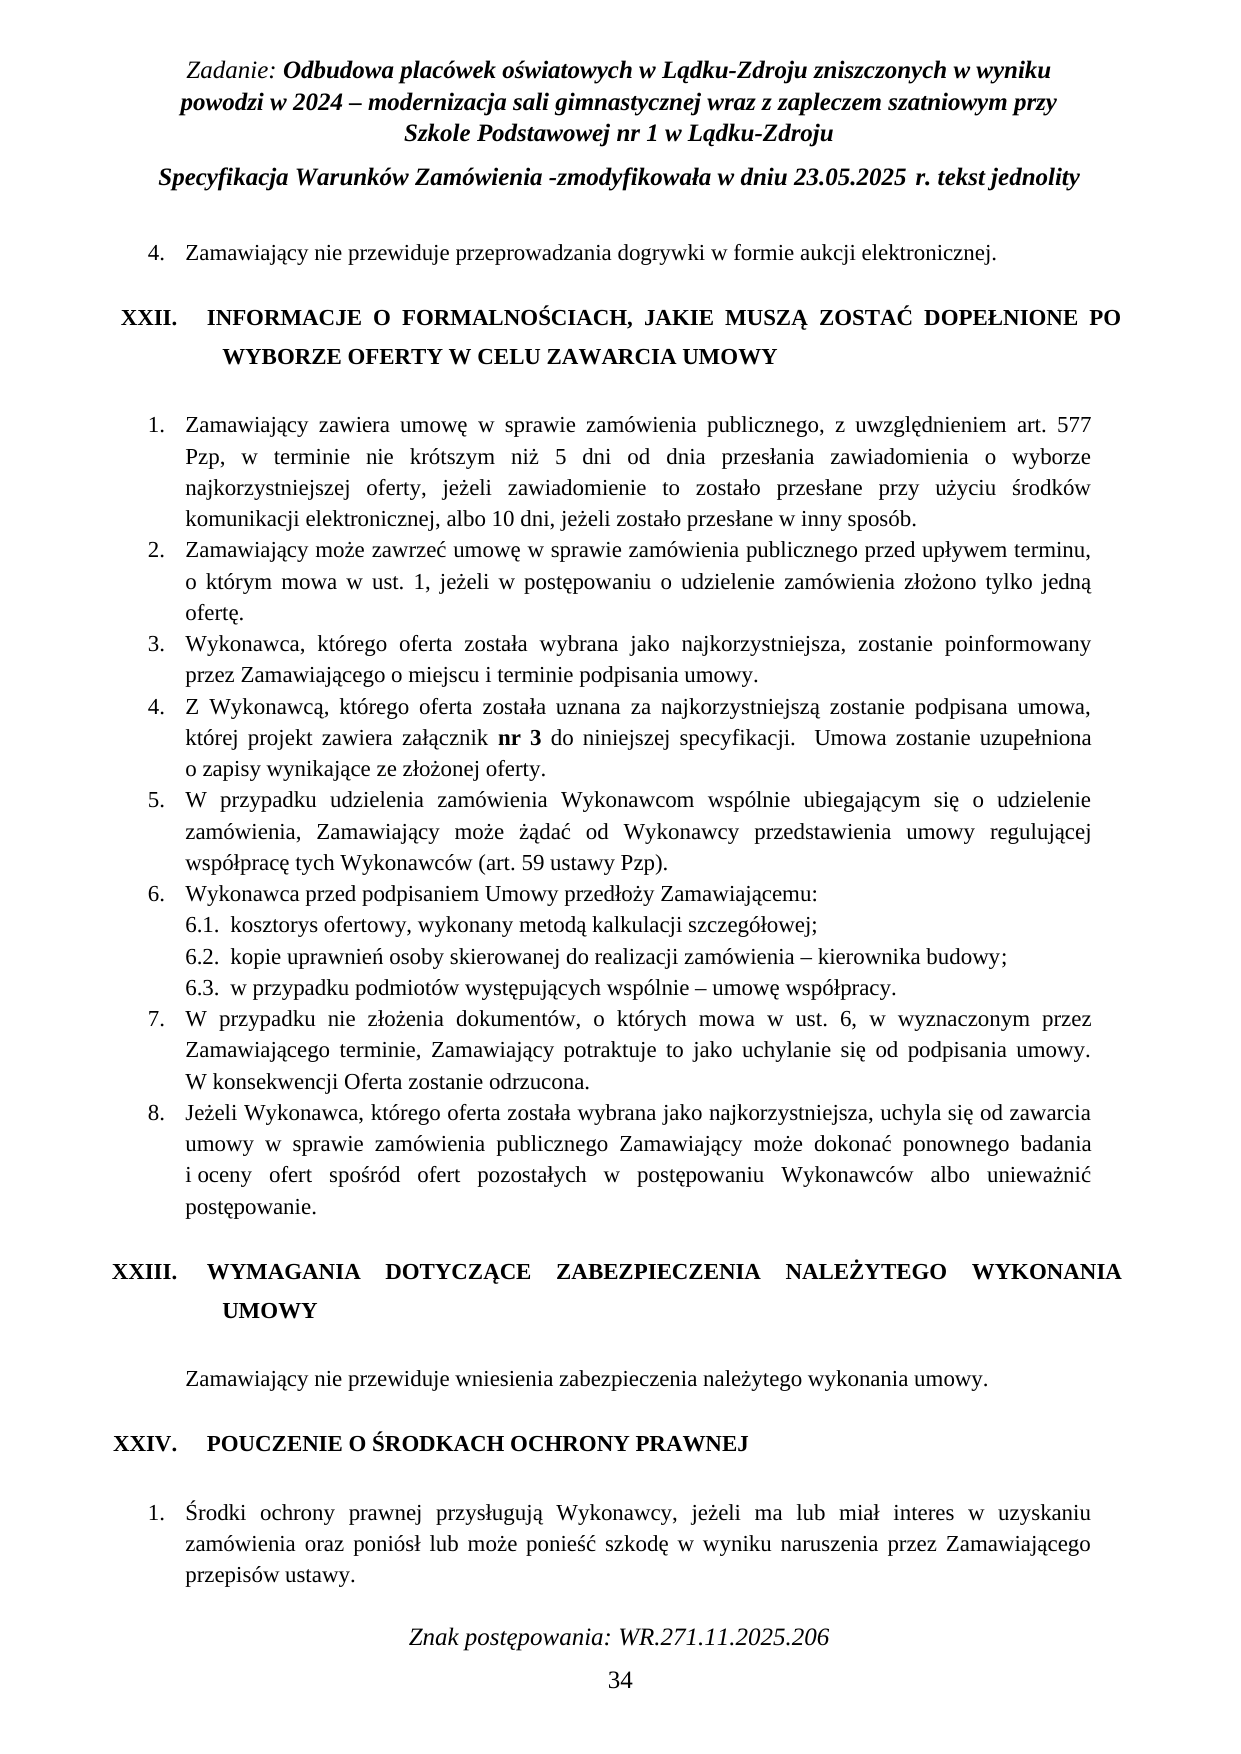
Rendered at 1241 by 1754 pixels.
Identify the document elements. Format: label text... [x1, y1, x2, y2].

list Zamawiający może zawrzeć umowę w sprawie zamówienia publicznego przed upływem terminu, o którym mowa w ust. 1, jeżeli w postępowaniu o udzielenie zamówienia złożono tylko jedną ofertę. [148, 533, 1093, 627]
list Zamawiający nie przewiduje przeprowadzania dogrywki w formie aukcji elektronicznej. [148, 235, 1093, 266]
subtitle INFORMACJE O FORMALNOŚCIACH, JAKIE MUSZĄ ZOSTAĆ DOPEŁNIONE PO WYBORZE OFERTY W CELU ZAWARCIA UMOWY [177, 304, 1122, 370]
list w przypadku podmiotów występujących wspólnie – umowę współpracy. [185, 970, 1093, 1002]
subtitle WYMAGANIA DOTYCZĄCE ZABEZPIECZENIA NALEŻYTEGO WYKONANIA UMOWY [177, 1258, 1122, 1324]
list kopie uprawnień osoby skierowanej do realizacji zamówienia – kierownika budowy; [185, 939, 1093, 970]
subtitle POUCZENIE O ŚRODKACH OCHRONY PRAWNEJ [177, 1431, 1122, 1457]
list Wykonawca, którego oferta została wybrana jako najkorzystniejsza, zostanie poinformowany przez Zamawiającego o miejscu i terminie podpisania umowy. [148, 627, 1093, 689]
list kosztorys ofertowy, wykonany metodą kalkulacji szczegółowej; [185, 908, 1093, 939]
list Zamawiający nie przewiduje wniesienia zabezpieczenia należytego wykonania umowy. [185, 1362, 1093, 1393]
list Z Wykonawcą, którego oferta została uznana za najkorzystniejszą zostanie podpisana umowa, której projekt zawiera załącznik nr 3 do niniejszej specyfikacji. Umowa zostanie uzupełniona o zapisy wynikające ze złożonej oferty. [148, 689, 1093, 783]
list Jeżeli Wykonawca, którego oferta została wybrana jako najkorzystniejsza, uchyla się od zawarcia umowy w sprawie zamówienia publicznego Zamawiający może dokonać ponownego badania i oceny ofert spośród ofert pozostałych w postępowaniu Wykonawców albo unieważnić postępowanie. [148, 1095, 1093, 1220]
list Zamawiający zawiera umowę w sprawie zamówienia publicznego, z uwzględnieniem art. 577 Pzp, w terminie nie krótszym niż 5 dni od dnia przesłania zawiadomienia o wyborze najkorzystniejszej oferty, jeżeli zawiadomienie to zostało przesłane przy użyciu środków komunikacji elektronicznej, albo 10 dni, jeżeli zostało przesłane w inny sposób. [148, 408, 1093, 533]
list Środki ochrony prawnej przysługują Wykonawcy, jeżeli ma lub miał interes w uzyskaniu zamówienia oraz poniósł lub może ponieść szkodę w wyniku naruszenia przez Zamawiającego przepisów ustawy. [148, 1495, 1093, 1589]
list W przypadku udzielenia zamówienia Wykonawcom wspólnie ubiegającym się o udzielenie zamówienia, Zamawiający może żądać od Wykonawcy przedstawienia umowy regulującej współpracę tych Wykonawców (art. 59 ustawy Pzp). [148, 783, 1093, 877]
list W przypadku nie złożenia dokumentów, o których mowa w ust. 6, w wyznaczonym przez Zamawiającego terminie, Zamawiający potraktuje to jako uchylanie się od podpisania umowy. W konsekwencji Oferta zostanie odrzucona. [148, 1002, 1093, 1095]
list Wykonawca przed podpisaniem Umowy przedłoży Zamawiającemu: [148, 877, 1093, 908]
